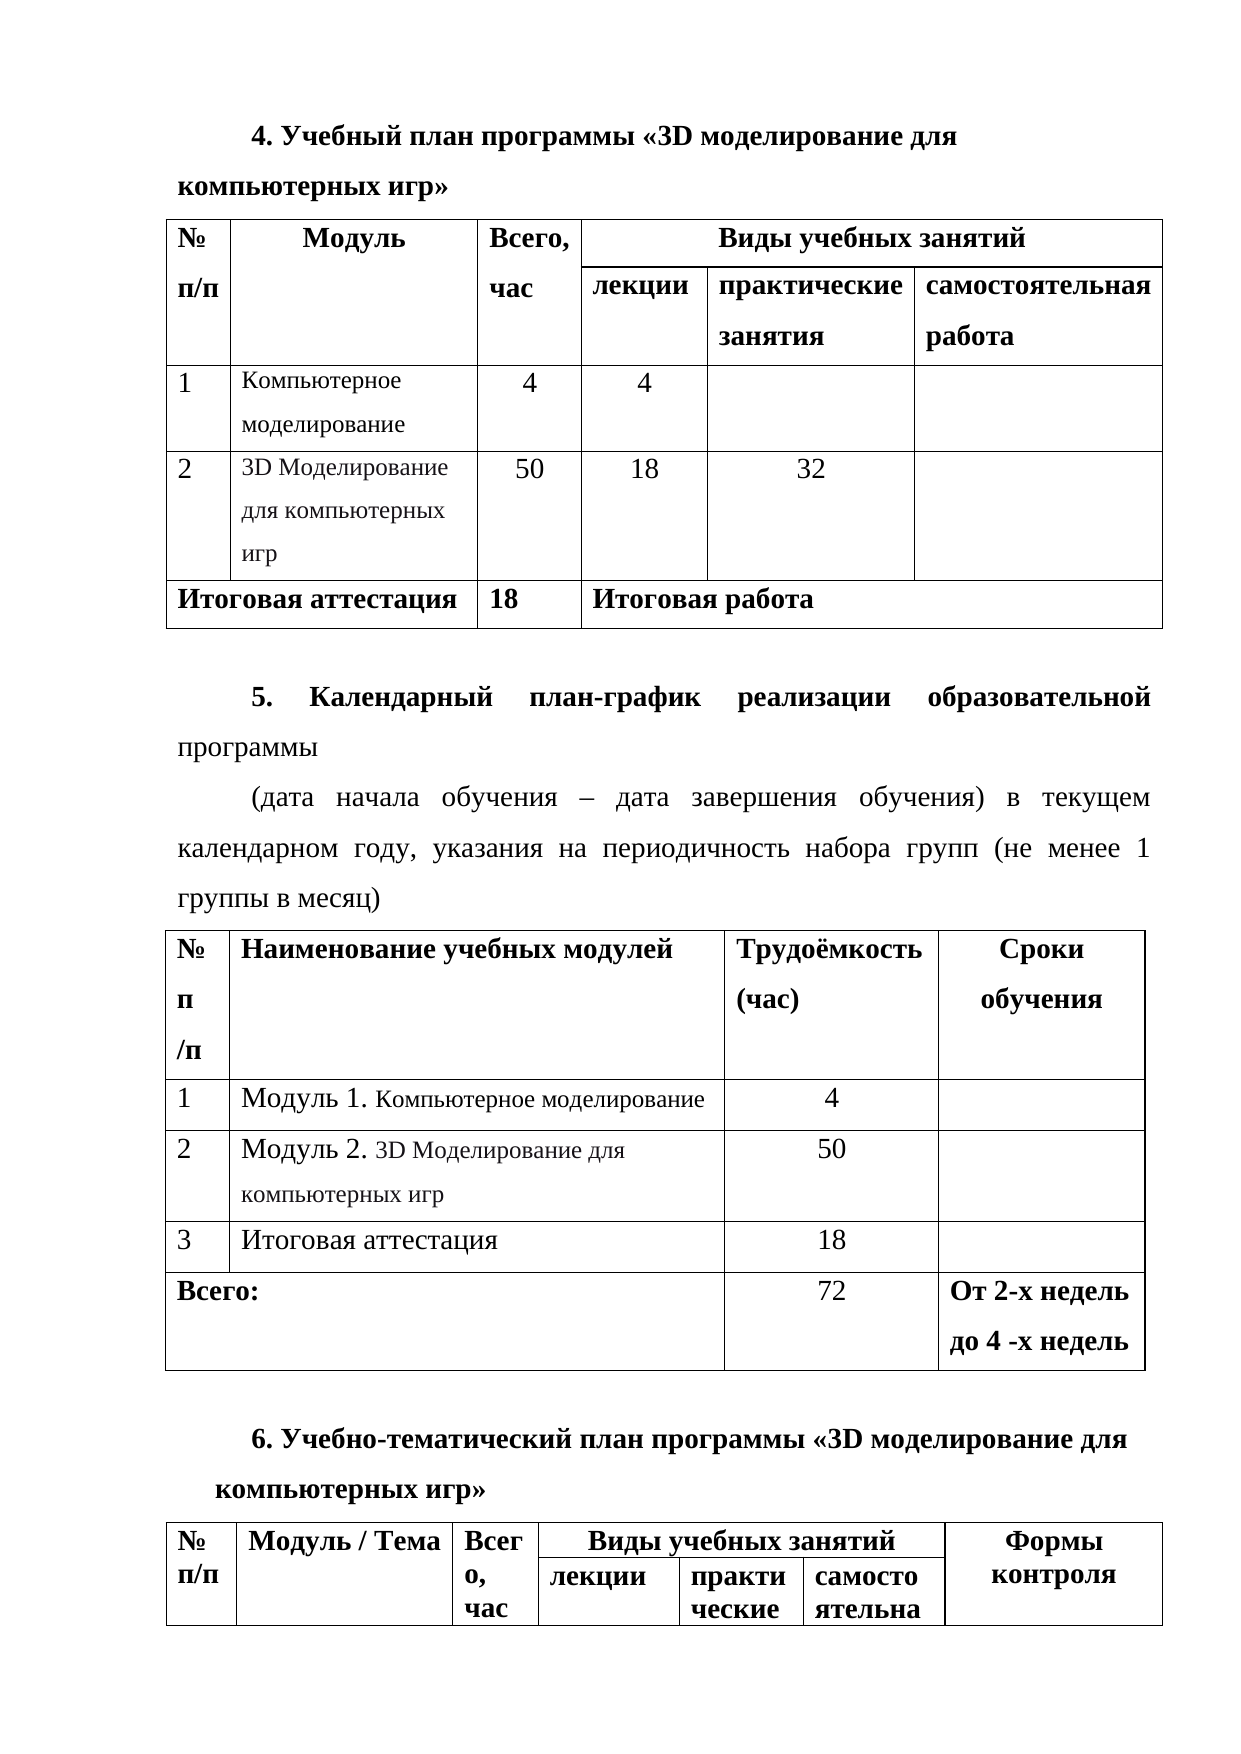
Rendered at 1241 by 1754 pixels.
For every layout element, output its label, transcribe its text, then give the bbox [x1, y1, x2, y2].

table_header Всего, час [453, 1523, 538, 1625]
table_header Наименование учебных модулей [230, 931, 724, 1079]
table_header № п/п [167, 220, 230, 364]
table_header Модуль [231, 220, 477, 364]
table_cell 4 [582, 366, 707, 451]
list 5. Календарный план-график реализации образовательной программы [177, 679, 1152, 763]
table_cell 3D Моделирование для компьютерных игр [231, 452, 477, 580]
table_header Виды учебных занятий [539, 1523, 944, 1557]
table_cell [939, 1131, 1144, 1221]
table_cell Всего: [166, 1273, 724, 1370]
list 6. Учебно-тематический план программы «3D моделирование для компьютерных игр» [215, 1421, 1152, 1505]
table_cell Модуль 1. Компьютерное моделирование [230, 1080, 724, 1130]
table_cell [939, 1222, 1144, 1272]
table_cell 50 [478, 452, 581, 580]
table_header Сроки обучения [939, 931, 1144, 1079]
table_cell 18 [725, 1222, 938, 1272]
table_cell 4 [725, 1080, 938, 1130]
table_cell самостоятельная работа [915, 268, 1162, 364]
table_header Виды учебных занятий [582, 220, 1162, 266]
table_header Всего, час [478, 220, 581, 364]
table_cell практические занятия [708, 268, 914, 364]
table_cell От 2-х недель до 4 -х недель [939, 1273, 1144, 1370]
table_cell лекции [582, 268, 707, 364]
table_cell 2 [166, 1131, 229, 1221]
table_cell Итоговая аттестация [230, 1222, 724, 1272]
table_header № п/п [166, 931, 229, 1079]
table_header № п/п [167, 1523, 236, 1625]
table_cell 2 [167, 452, 230, 580]
table_cell 1 [167, 366, 230, 451]
table_header Трудоёмкость (час) [725, 931, 938, 1079]
table_cell [915, 366, 1162, 451]
list (дата начала обучения – дата завершения обучения) в текущем календарном году, указания на периодичность набора групп (не менее 1 группы в месяц) [177, 779, 1152, 913]
table_cell 18 [478, 581, 581, 627]
table_cell Итоговая аттестация [167, 581, 477, 627]
table_cell 50 [725, 1131, 938, 1221]
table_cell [804, 1558, 944, 1625]
list 4. Учебный план программы «3D моделирование для компьютерных игр» [177, 118, 1152, 202]
table_cell 1 [166, 1080, 229, 1130]
table_cell 4 [478, 366, 581, 451]
table_cell Итоговая работа [582, 581, 1162, 627]
table_cell [708, 366, 914, 451]
table_cell Компьютерное моделирование [231, 366, 477, 451]
table_cell 18 [582, 452, 707, 580]
table_cell [939, 1080, 1144, 1130]
table_cell [915, 452, 1162, 580]
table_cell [680, 1558, 803, 1625]
table_cell 3 [166, 1222, 229, 1272]
table_cell лекции [539, 1558, 679, 1625]
table_cell 32 [708, 452, 914, 580]
table_cell Модуль 2. 3D Моделирование для компьютерных игр [230, 1131, 724, 1221]
table_cell 72 [725, 1273, 938, 1370]
table_header Формы контроля [946, 1523, 1162, 1625]
table_header Модуль / Тема [237, 1523, 452, 1625]
